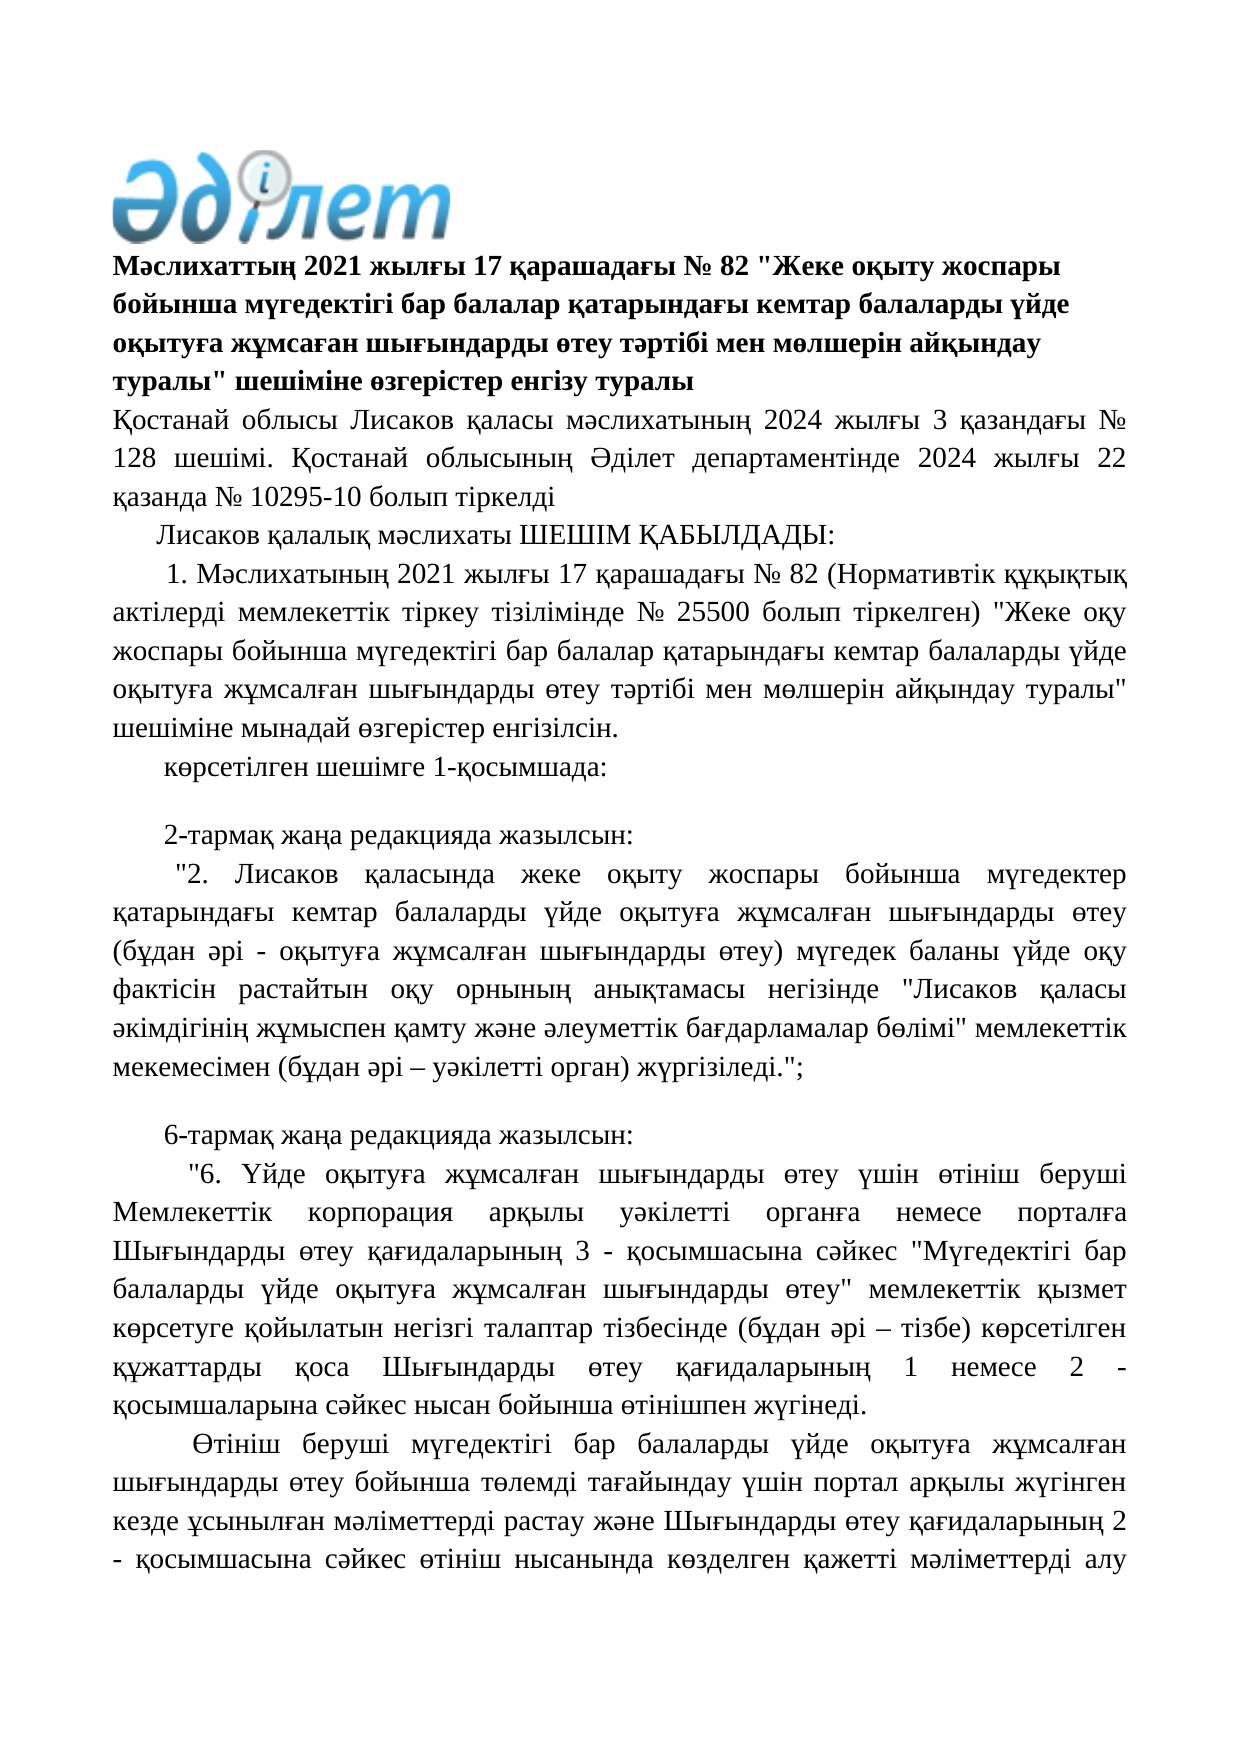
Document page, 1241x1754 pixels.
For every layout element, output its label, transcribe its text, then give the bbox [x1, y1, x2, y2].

text Мәслихаттың 2021 жылғы 17 қарашадағы № 82 "Жеке оқыту жоспары бойынша мүгедектігі бар балалар қатарындағы кемтар балаларды үйде оқытуға жұмсаған шығындарды өтеу тәртібі мен мөлшерін айқындау туралы" шешіміне өзгерістер енгізу туралы [112, 248, 1128, 397]
text Лисаков қалалық мәслихаты ШЕШІМ ҚАБЫЛДАДЫ: [112, 517, 1128, 551]
text "6. Үйде оқытуға жұмсалған шығындарды өтеу үшін өтініш беруші Мемлекеттік корпорация арқылы уәкілетті органға немесе порталға Шығындарды өтеу қағидаларының 3 - қосымшасына сәйкес "Мүгедектігі бар балаларды үйде оқытуға жұмсалған шығындарды өтеу" мемлекеттік қызмет көрсетуге қойылатын негізгі талаптар тізбесінде (бұдан әрі – тізбе) көрсетілген құжаттарды қоса Шығындарды өтеу қағидаларының 1 немесе 2 - қосымшаларына сәйкес нысан бойынша өтінішпен жүгінеді. [112, 1156, 1128, 1421]
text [112, 1426, 1128, 1575]
text 2-тармақ жаңа редакцияда жазылсын: [112, 817, 1128, 851]
text 6-тармақ жаңа редакцияда жазылсын: [112, 1117, 1128, 1151]
text көрсетілген шешімге 1-қосымшада: [112, 749, 1128, 782]
picture [112, 150, 451, 244]
text Қостанай облысы Лисаков қаласы мәслихатының 2024 жылғы 3 қазандағы № 128 шешімі. Қостанай облысының Әділет департаментінде 2024 жылғы 22 қазанда № 10295-10 болып тіркелді [112, 402, 1128, 512]
text 1. Мәслихатының 2021 жылғы 17 қарашадағы № 82 (Нормативтік құқықтық актілерді мемлекеттік тіркеу тізілімінде № 25500 болып тіркелген) "Жеке оқу жоспары бойынша мүгедектігі бар балалар қатарындағы кемтар балаларды үйде оқытуға жұмсалған шығындарды өтеу тәртібі мен мөлшерін айқындау туралы" шешіміне мынадай өзгерістер енгізілсін. [112, 556, 1128, 744]
text "2. Лисаков қаласында жеке оқыту жоспары бойынша мүгедектер қатарындағы кемтар балаларды үйде оқытуға жұмсалған шығындарды өтеу (бұдан әрі - оқытуға жұмсалған шығындарды өтеу) мүгедек баланы үйде оқу фактісін растайтын оқу орнының анықтамасы негізінде "Лисаков қаласы әкімдігінің жұмыспен қамту және әлеуметтік бағдарламалар бөлімі" мемлекеттік мекемесімен (бұдан әрі – уәкілетті орган) жүргізіледі."; [112, 856, 1128, 1082]
